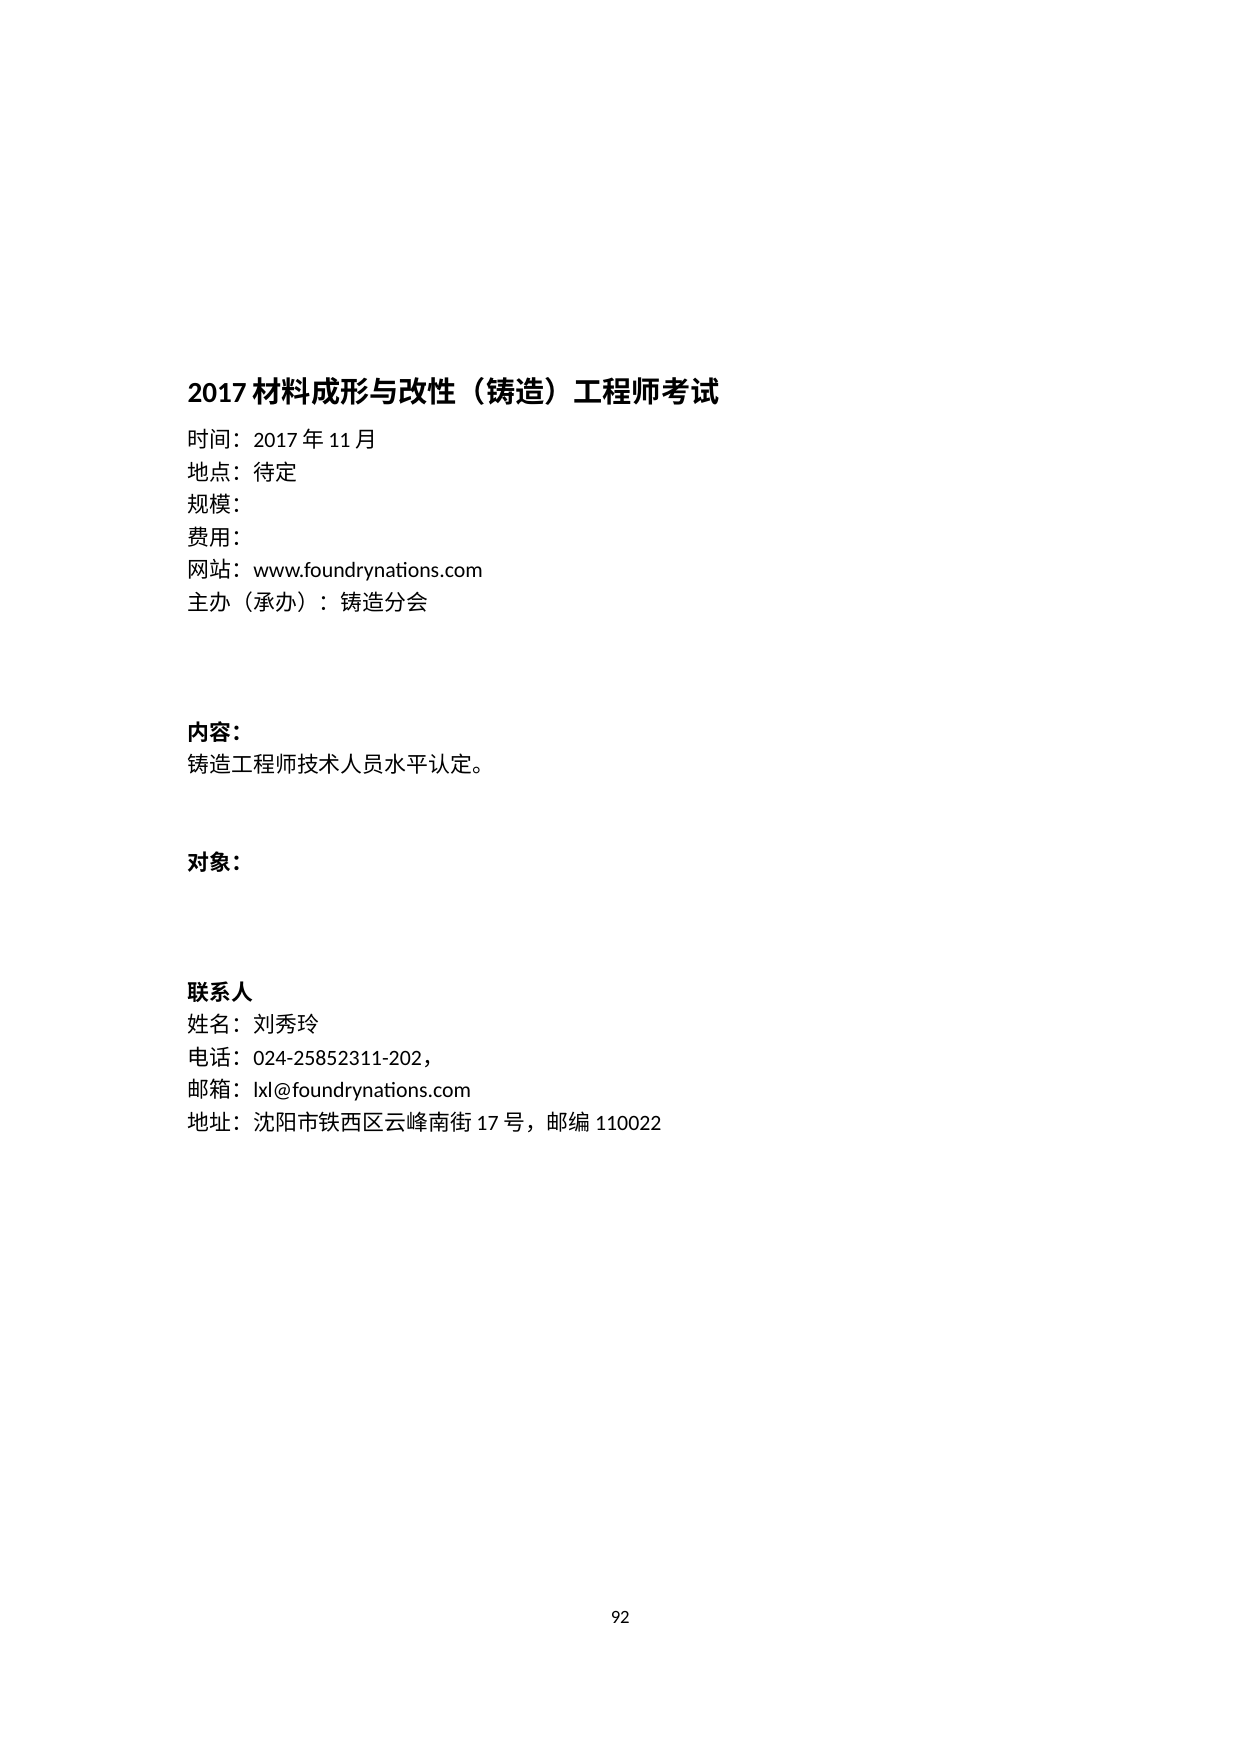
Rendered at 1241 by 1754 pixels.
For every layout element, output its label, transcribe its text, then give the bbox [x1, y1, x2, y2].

text 对象： [187, 844, 1053, 877]
text 规模： [187, 487, 1053, 519]
text 时间：2017年11月 [187, 422, 1053, 454]
text 主办（承办）：铸造分会 [187, 584, 1053, 617]
text 内容： [187, 714, 1053, 747]
text 费用： [187, 519, 1053, 552]
text 联系人 [187, 974, 1053, 1007]
text 网站：www.foundrynations.com [187, 552, 1053, 584]
text 地址：沈阳市铁西区云峰南街17号，邮编110022模具技术培训 [187, 1104, 1053, 1137]
text 铸造工程师技术人员水平认定。 [187, 747, 1053, 779]
text 邮箱：lxl@foundrynations.com [187, 1072, 1053, 1104]
text 姓名：刘秀玲 [187, 1007, 1053, 1039]
text 电话：024-25852311-202， [187, 1039, 1053, 1072]
text 2017材料成形与改性（铸造）工程师考试 [187, 357, 1053, 422]
text 地点：待定 [187, 454, 1053, 487]
